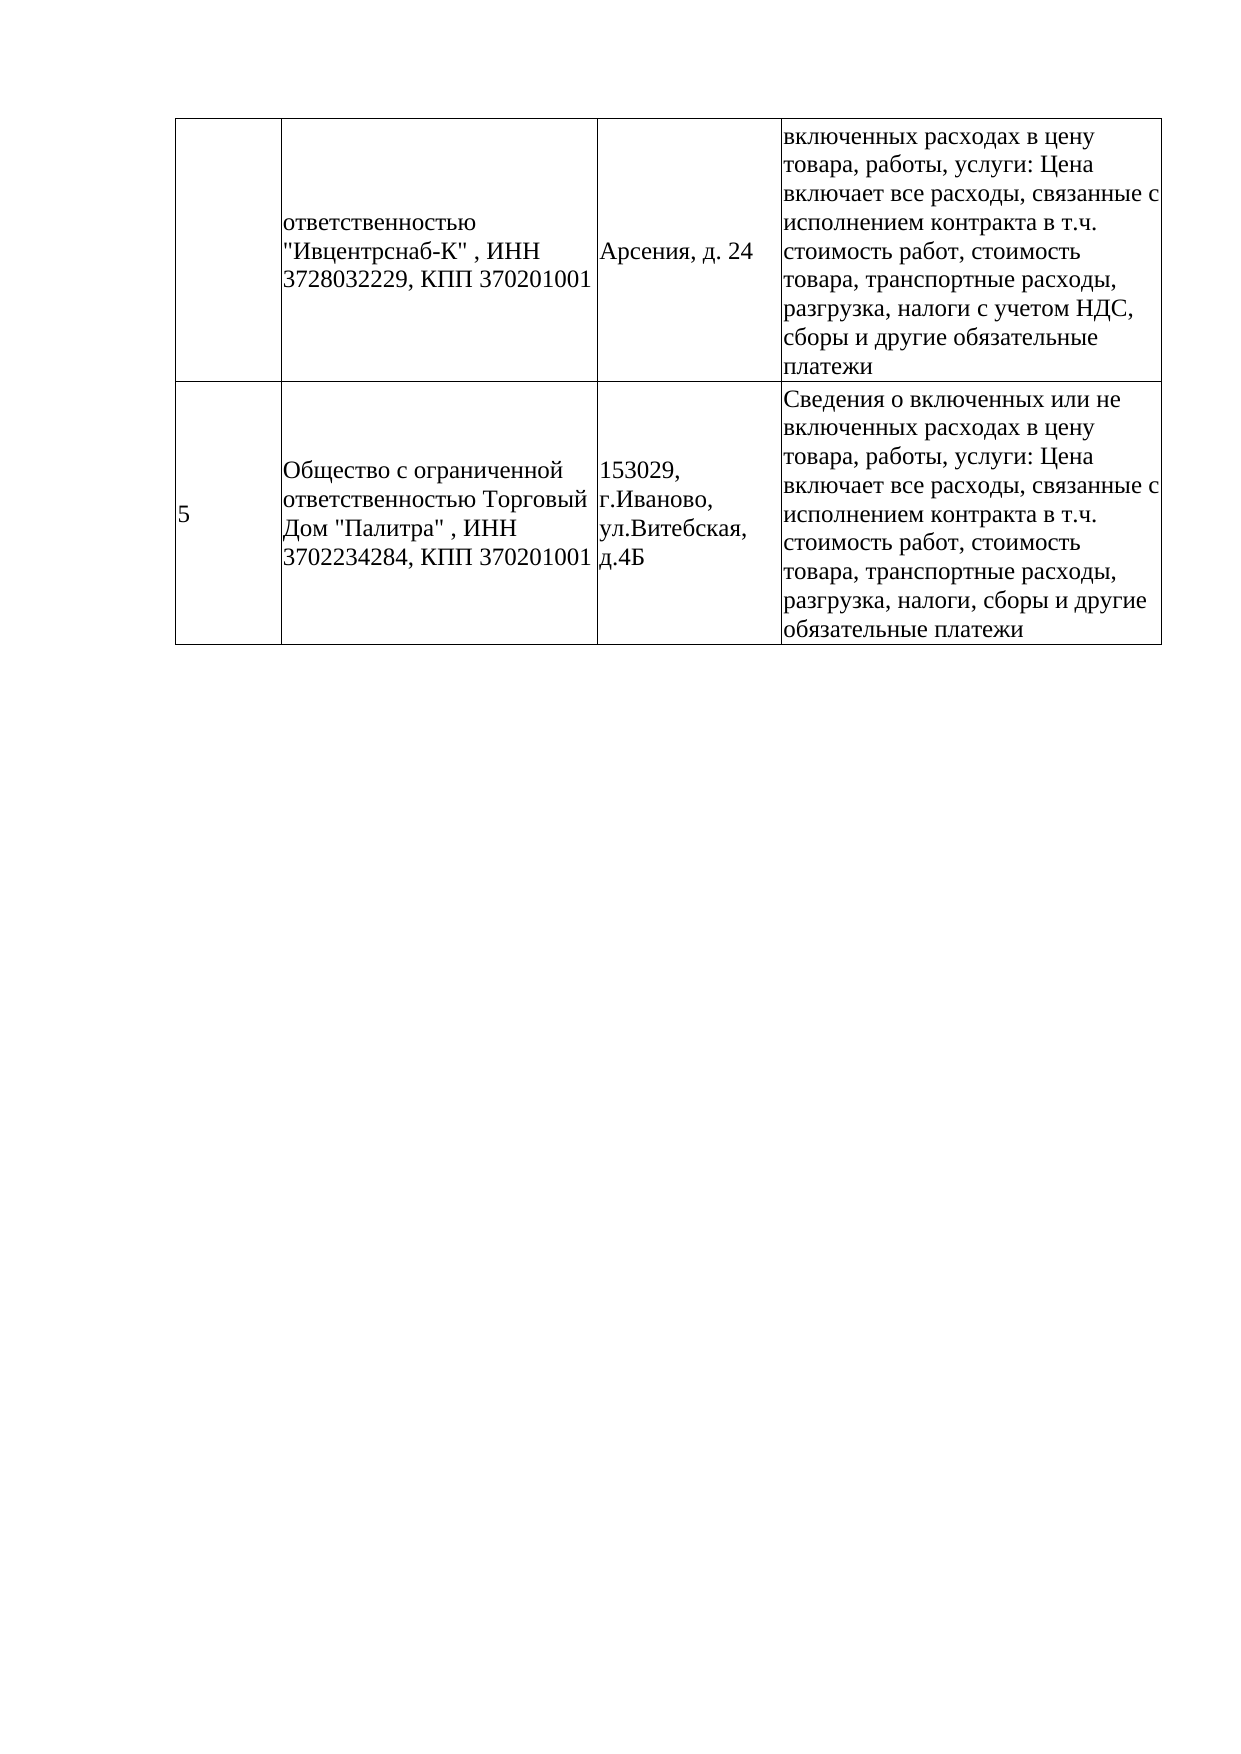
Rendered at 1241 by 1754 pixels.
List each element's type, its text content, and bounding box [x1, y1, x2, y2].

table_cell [282, 119, 597, 381]
table_cell 153029, г.Иваново, ул.Витебская, д.4Б [598, 382, 781, 644]
table_cell Общество с ограниченной ответственностью Торговый Дом "Палитра" , ИНН 3702234284, КПП 370201001 [282, 382, 597, 644]
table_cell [782, 119, 1161, 381]
table_cell 4 [176, 119, 281, 381]
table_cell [598, 119, 781, 381]
table_cell 5 [176, 382, 281, 644]
